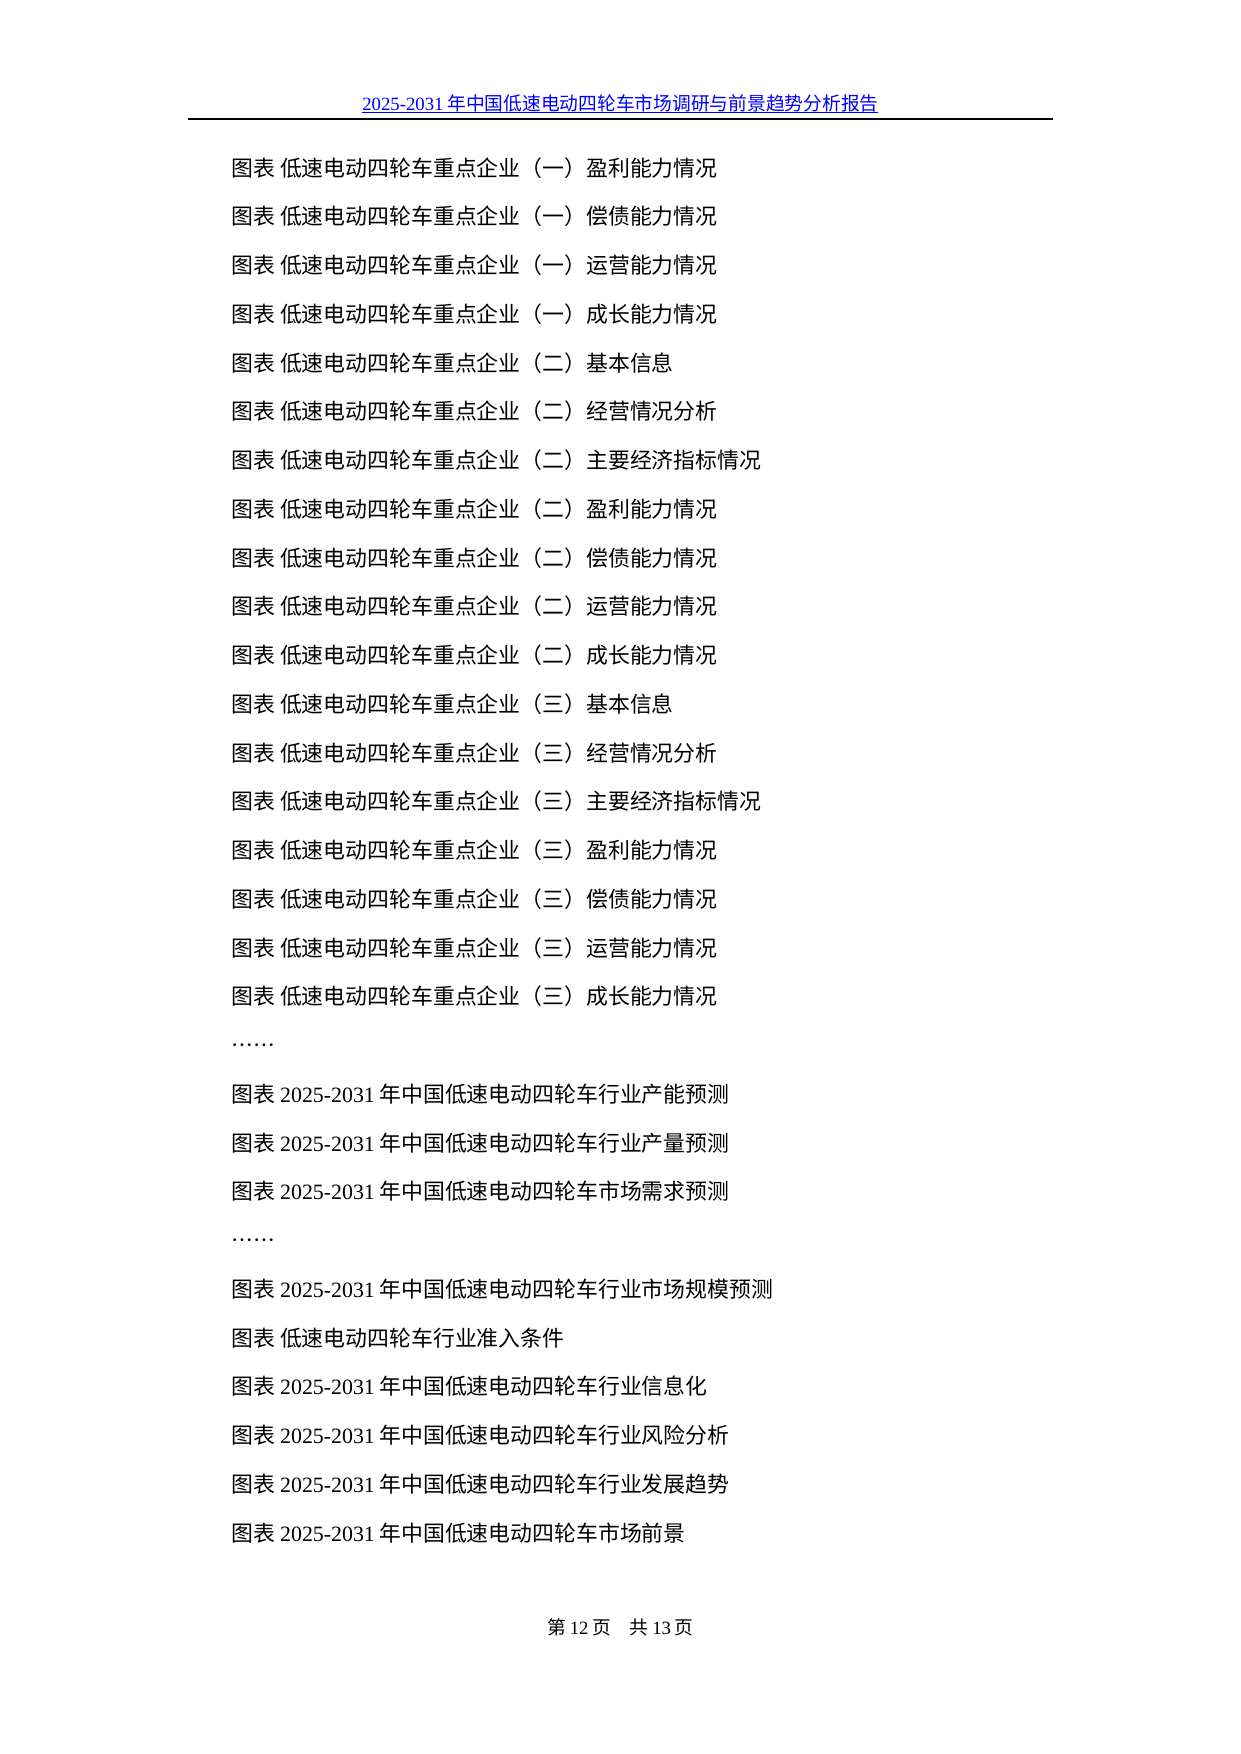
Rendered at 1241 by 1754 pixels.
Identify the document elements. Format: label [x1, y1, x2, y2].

text [187, 150, 1053, 1548]
